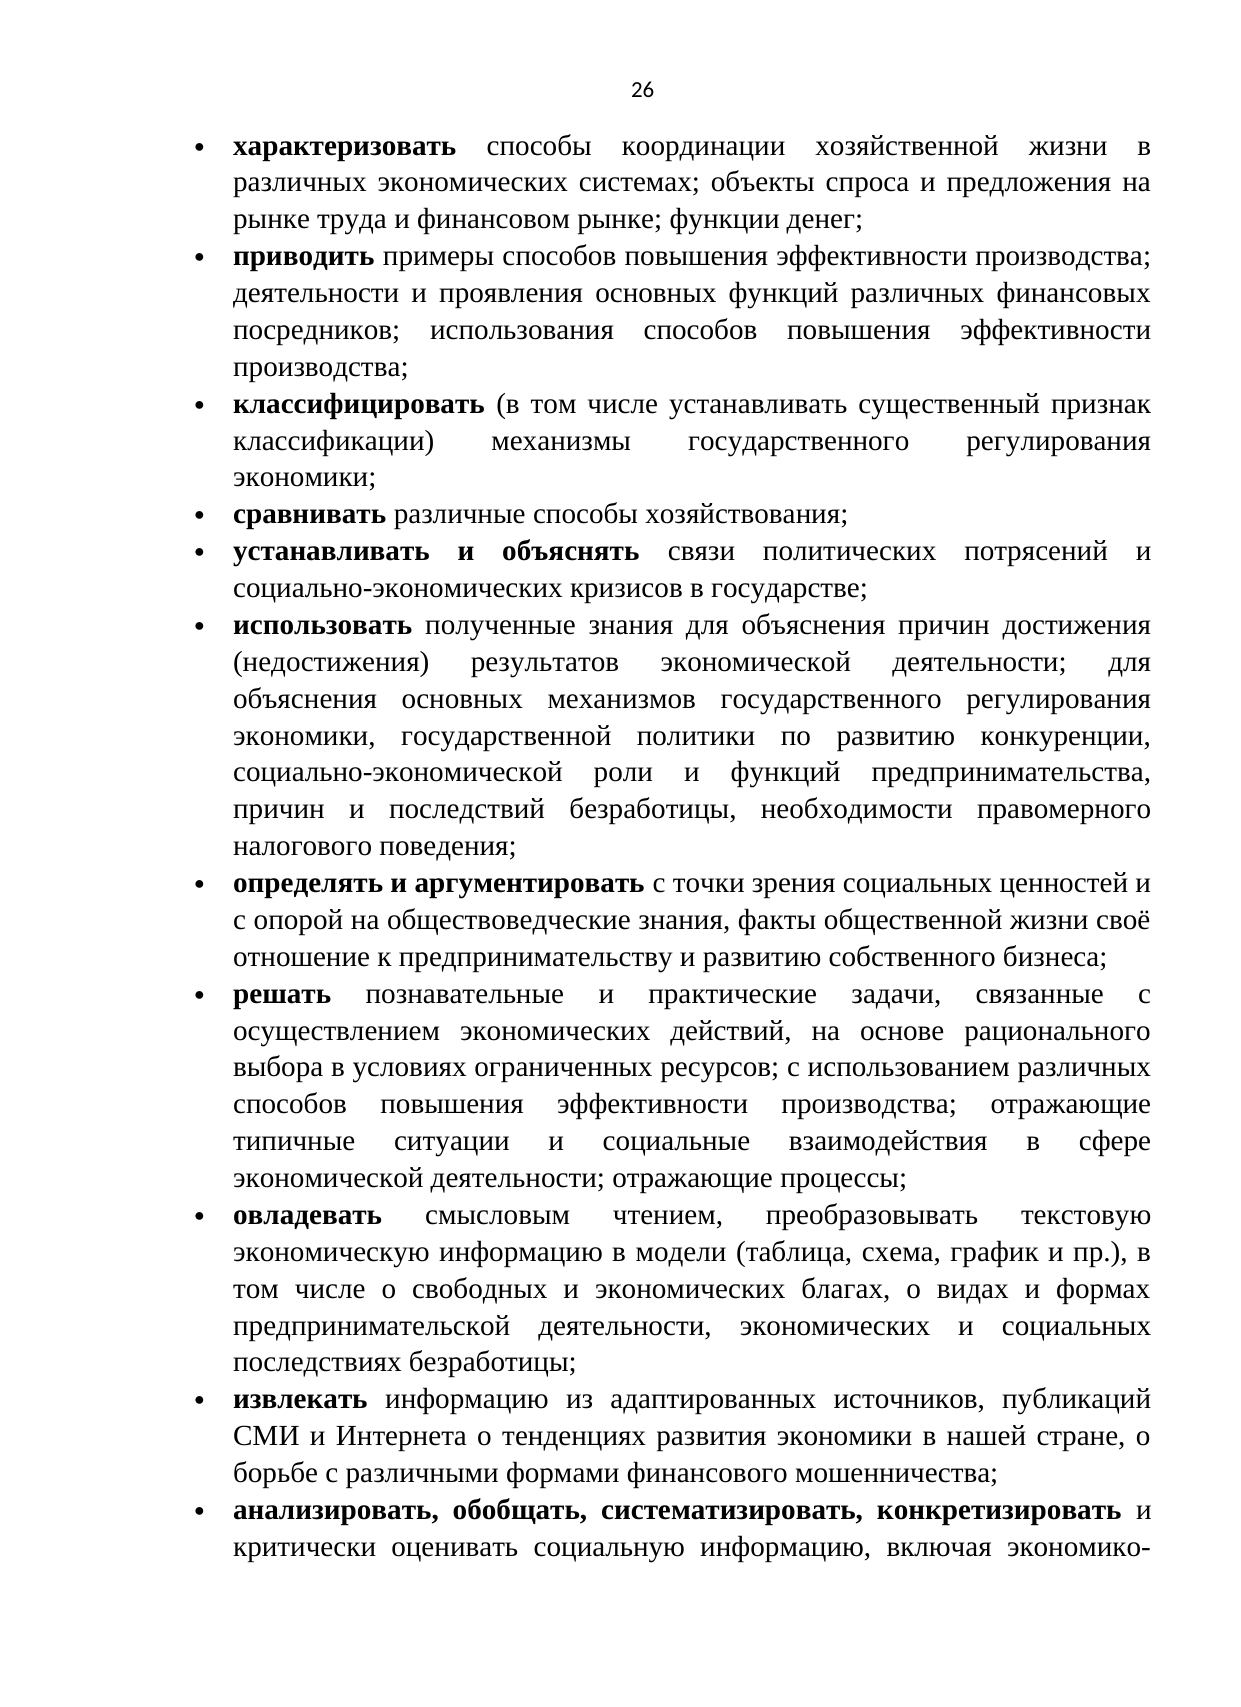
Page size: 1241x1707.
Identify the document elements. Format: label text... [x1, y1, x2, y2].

list решать познавательные и практические задачи, связанные с осуществлением экономических действий, на основе рационального выбора в условиях ограниченных ресурсов; с использованием различных способов повышения эффективности производства; отражающие типичные ситуации и социальные взаимодействия в сфере экономической деятельности; отражающие процессы; [195, 976, 1152, 1194]
list сравнивать различные способы хозяйствования; [195, 496, 1152, 530]
list устанавливать и объяснять связи политических потрясений и социально-экономических кризисов в государстве; [195, 533, 1152, 604]
list извлекать информацию из адаптированных источников, публикаций СМИ и Интернета о тенденциях развития экономики в нашей стране, о борьбе с различными формами финансового мошенничества; [195, 1381, 1152, 1489]
list овладевать смысловым чтением, преобразовывать текстовую экономическую информацию в модели (таблица, схема, график и пр.), в том числе о свободных и экономических благах, о видах и формах предпринимательской деятельности, экономических и социальных последствиях безработицы; [195, 1197, 1152, 1378]
list использовать полученные знания для объяснения причин достижения (недостижения) результатов экономической деятельности; для объяснения основных механизмов государственного регулирования экономики, государственной политики по развитию конкуренции, социально-экономической роли и функций предпринимательства, причин и последствий безработицы, необходимости правомерного налогового поведения; [195, 607, 1152, 862]
list определять и аргументировать с точки зрения социальных ценностей и с опорой на обществоведческие знания, факты общественной жизни своё отношение к предпринимательству и развитию собственного бизнеса; [195, 865, 1152, 972]
list приводить примеры способов повышения эффективности производства; деятельности и проявления основных функций различных финансовых посредников; использования способов повышения эффективности производства; [195, 238, 1152, 382]
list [195, 1492, 1152, 1562]
list классифицировать (в том числе устанавливать существенный признак классификации) механизмы государственного регулирования экономики; [195, 386, 1152, 493]
list характеризовать способы координации хозяйственной жизни в различных экономических системах; объекты спроса и предложения на рынке труда и финансовом рынке; функции денег; [195, 128, 1152, 235]
